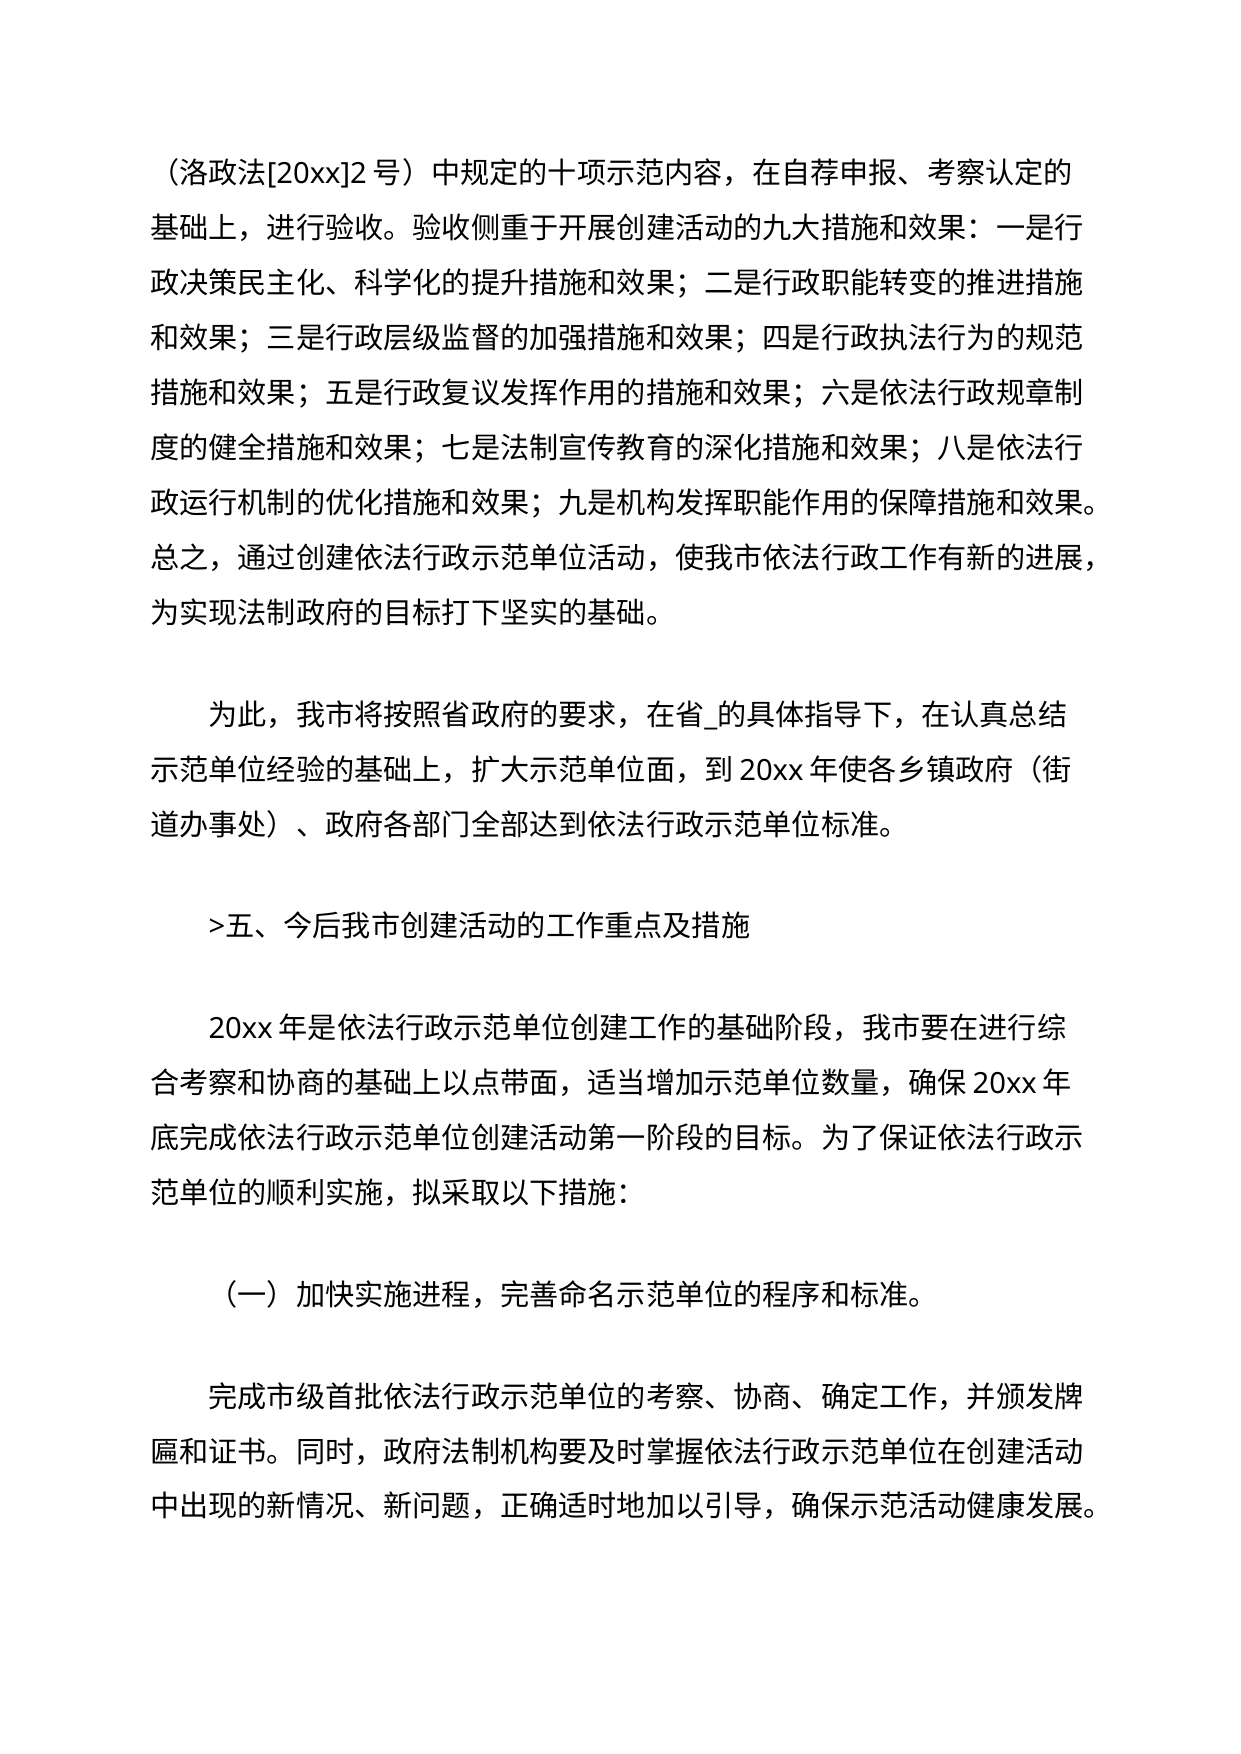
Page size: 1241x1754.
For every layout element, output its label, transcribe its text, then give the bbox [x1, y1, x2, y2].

text >五、今后我市创建活动的工作重点及措施 [150, 903, 1090, 945]
text （一）加快实施进程，完善命名示范单位的程序和标准。 [150, 1271, 1090, 1314]
text 20xx年是依法行政示范单位创建工作的基础阶段，我市要在进行综合考察和协商的基础上以点带面，适当增加示范单位数量，确保20xx年底完成依法行政示范单位创建活动第一阶段的目标。为了保证依法行政示范单位的顺利实施，拟采取以下措施： [150, 1005, 1090, 1212]
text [150, 150, 1090, 632]
text 为此，我市将按照省政府的要求，在省_的具体指导下，在认真总结示范单位经验的基础上，扩大示范单位面，到20xx年使各乡镇政府（街道办事处）、政府各部门全部达到依法行政示范单位标准。 [150, 691, 1090, 843]
text 完成市级首批依法行政示范单位的考察、协商、确定工作，并颁发牌匾和证书。同时，政府法制机构要及时掌握依法行政示范单位在创建活动中出现的新情况、新问题，正确适时地加以引导，确保示范活动健康发展。 [150, 1373, 1090, 1525]
